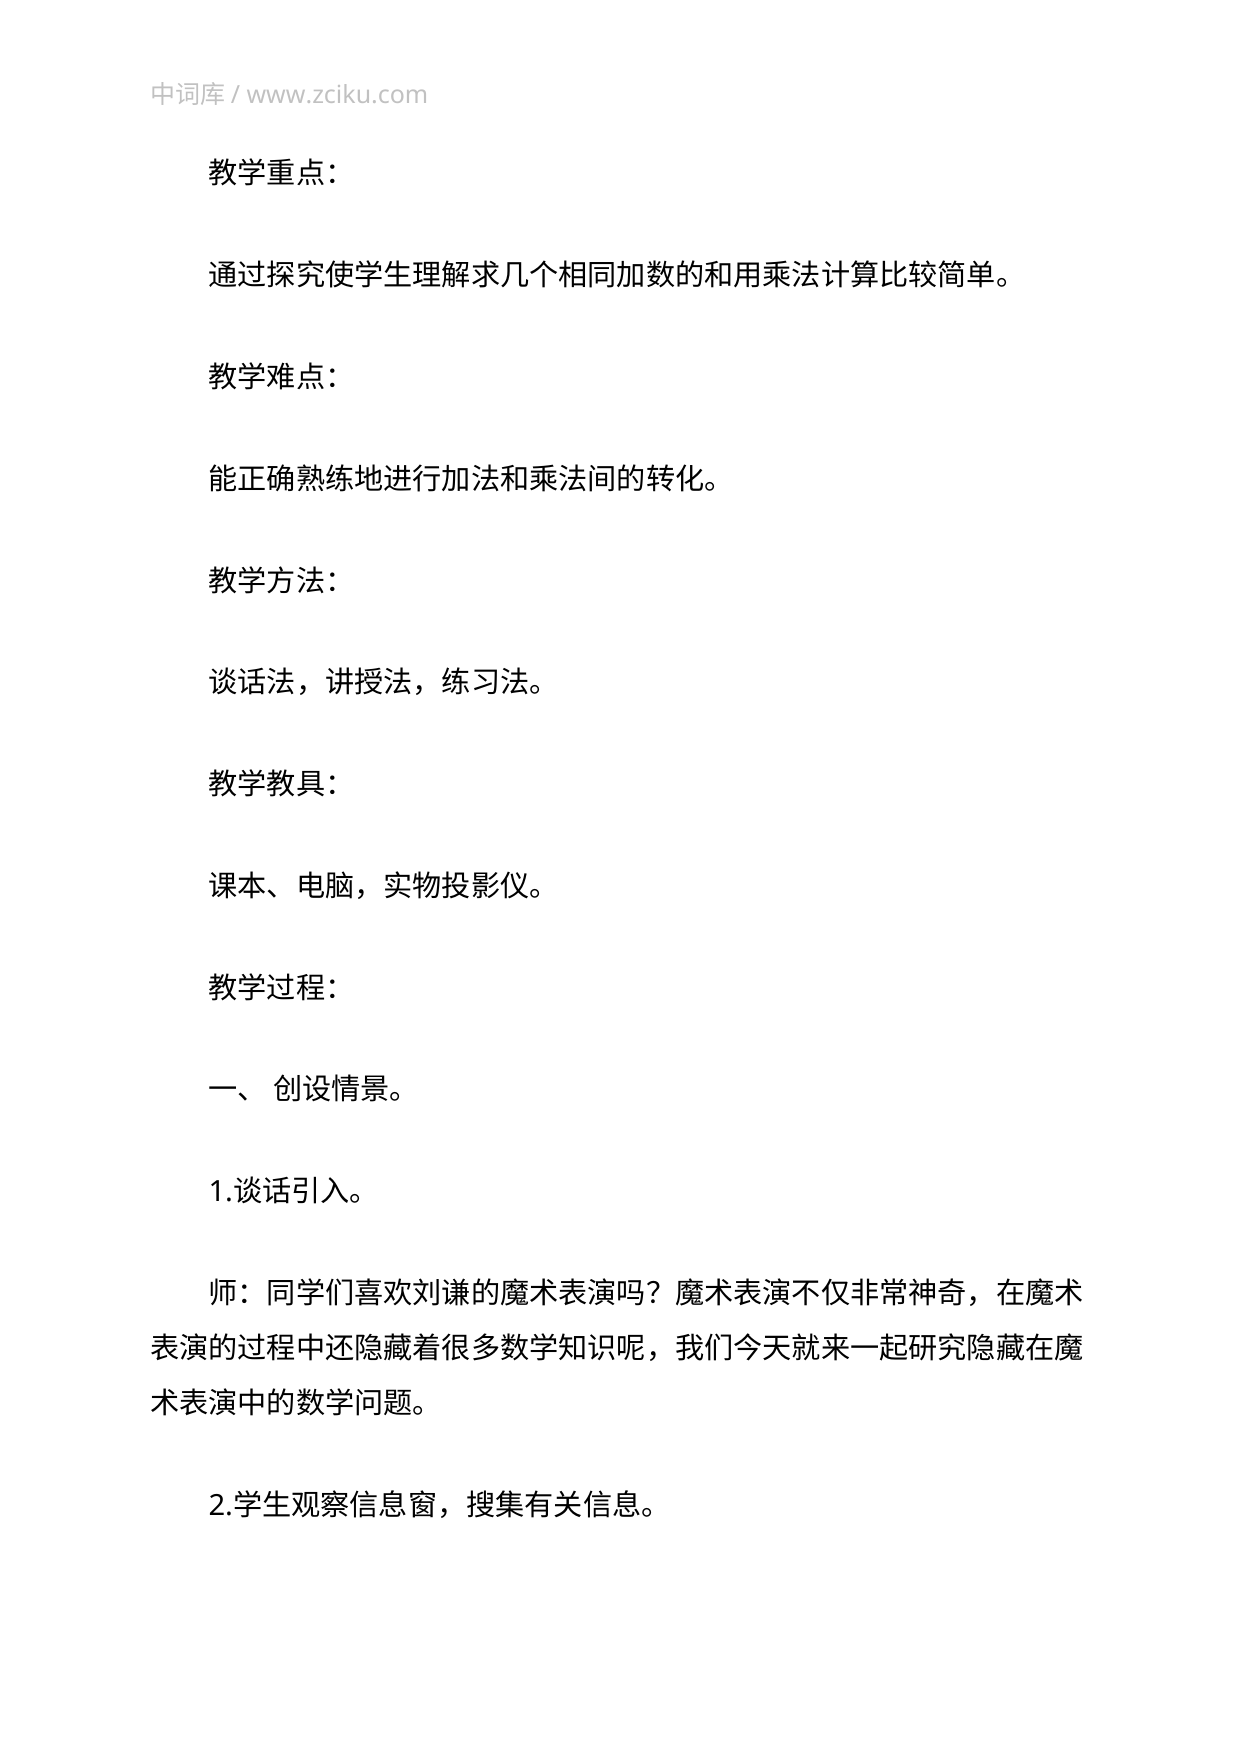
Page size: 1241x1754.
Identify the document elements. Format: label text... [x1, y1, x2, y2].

text 通过探究使学生理解求几个相同加数的和用乘法计算比较简单。 [150, 252, 1090, 294]
text 教学教具： [150, 761, 1090, 803]
text 一、 创设情景。 [150, 1066, 1090, 1108]
text 教学过程： [150, 964, 1090, 1006]
text 教学难点： [150, 353, 1090, 396]
text 1.谈话引入。 [150, 1168, 1090, 1210]
text 课本、电脑，实物投影仪。 [150, 862, 1090, 905]
text 能正确熟练地进行加法和乘法间的转化。 [150, 455, 1090, 498]
text 教学重点： [150, 150, 1090, 192]
text 2.学生观察信息窗，搜集有关信息。 [150, 1481, 1090, 1524]
text 教学方法： [150, 557, 1090, 599]
text 谈话法，讲授法，练习法。 [150, 659, 1090, 701]
text 师：同学们喜欢刘谦的魔术表演吗？魔术表演不仅非常神奇，在魔术表演的过程中还隐藏着很多数学知识呢，我们今天就来一起研究隐藏在魔术表演中的数学问题。 [150, 1270, 1090, 1422]
